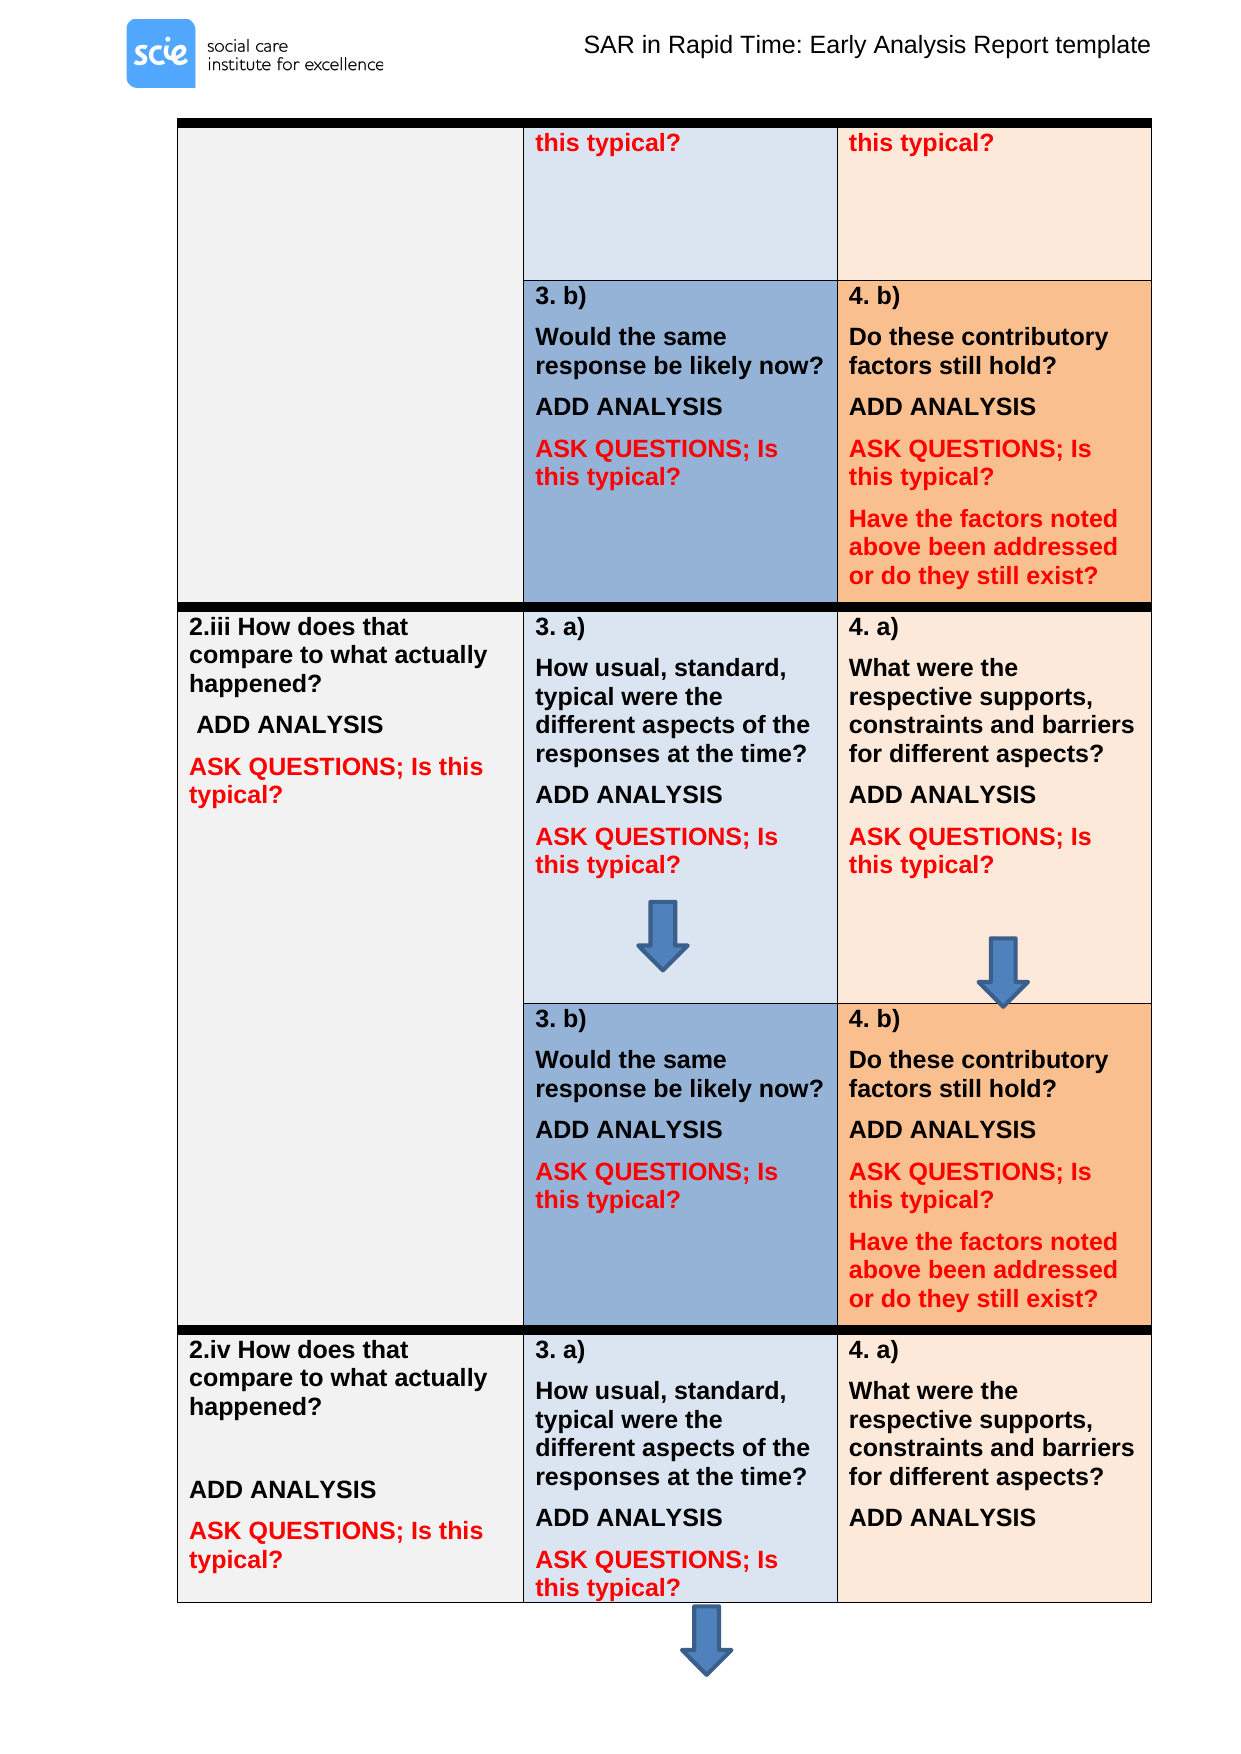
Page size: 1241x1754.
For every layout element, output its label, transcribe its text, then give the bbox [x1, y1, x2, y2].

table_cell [178, 1335, 523, 1602]
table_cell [838, 1335, 1151, 1602]
table_cell 4. a) What were the respective supports, constraints and barriers for different aspects? ADD ANALYSIS ASK QUESTIONS; Is this typical? [838, 612, 1151, 1003]
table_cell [524, 1335, 837, 1602]
table_cell 2.iii How does that compare to what actually happened? ADD ANALYSIS ASK QUESTIONS; Is this typical? [178, 612, 523, 1325]
table_cell 3. a) How usual, standard, typical were the different aspects of the responses at the time? ADD ANALYSIS ASK QUESTIONS; Is this typical? [524, 612, 837, 1003]
table_cell 3. b) Would the same response be likely now? ADD ANALYSIS ASK QUESTIONS; Is this typical? [524, 1004, 837, 1325]
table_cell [838, 128, 1151, 280]
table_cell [178, 128, 523, 602]
table_cell 3. b) Would the same response be likely now? ADD ANALYSIS ASK QUESTIONS; Is this typical? [524, 281, 837, 602]
picture [126, 19, 384, 88]
table_cell 4. b) Do these contributory factors still hold? ADD ANALYSIS ASK QUESTIONS; Is this typical? Have the factors noted above been addressed or do they still exist? [838, 281, 1151, 602]
table_cell 4. b) Do these contributory factors still hold? ADD ANALYSIS ASK QUESTIONS; Is this typical? Have the factors noted above been addressed or do they still exist? [838, 1004, 1151, 1325]
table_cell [524, 128, 837, 280]
